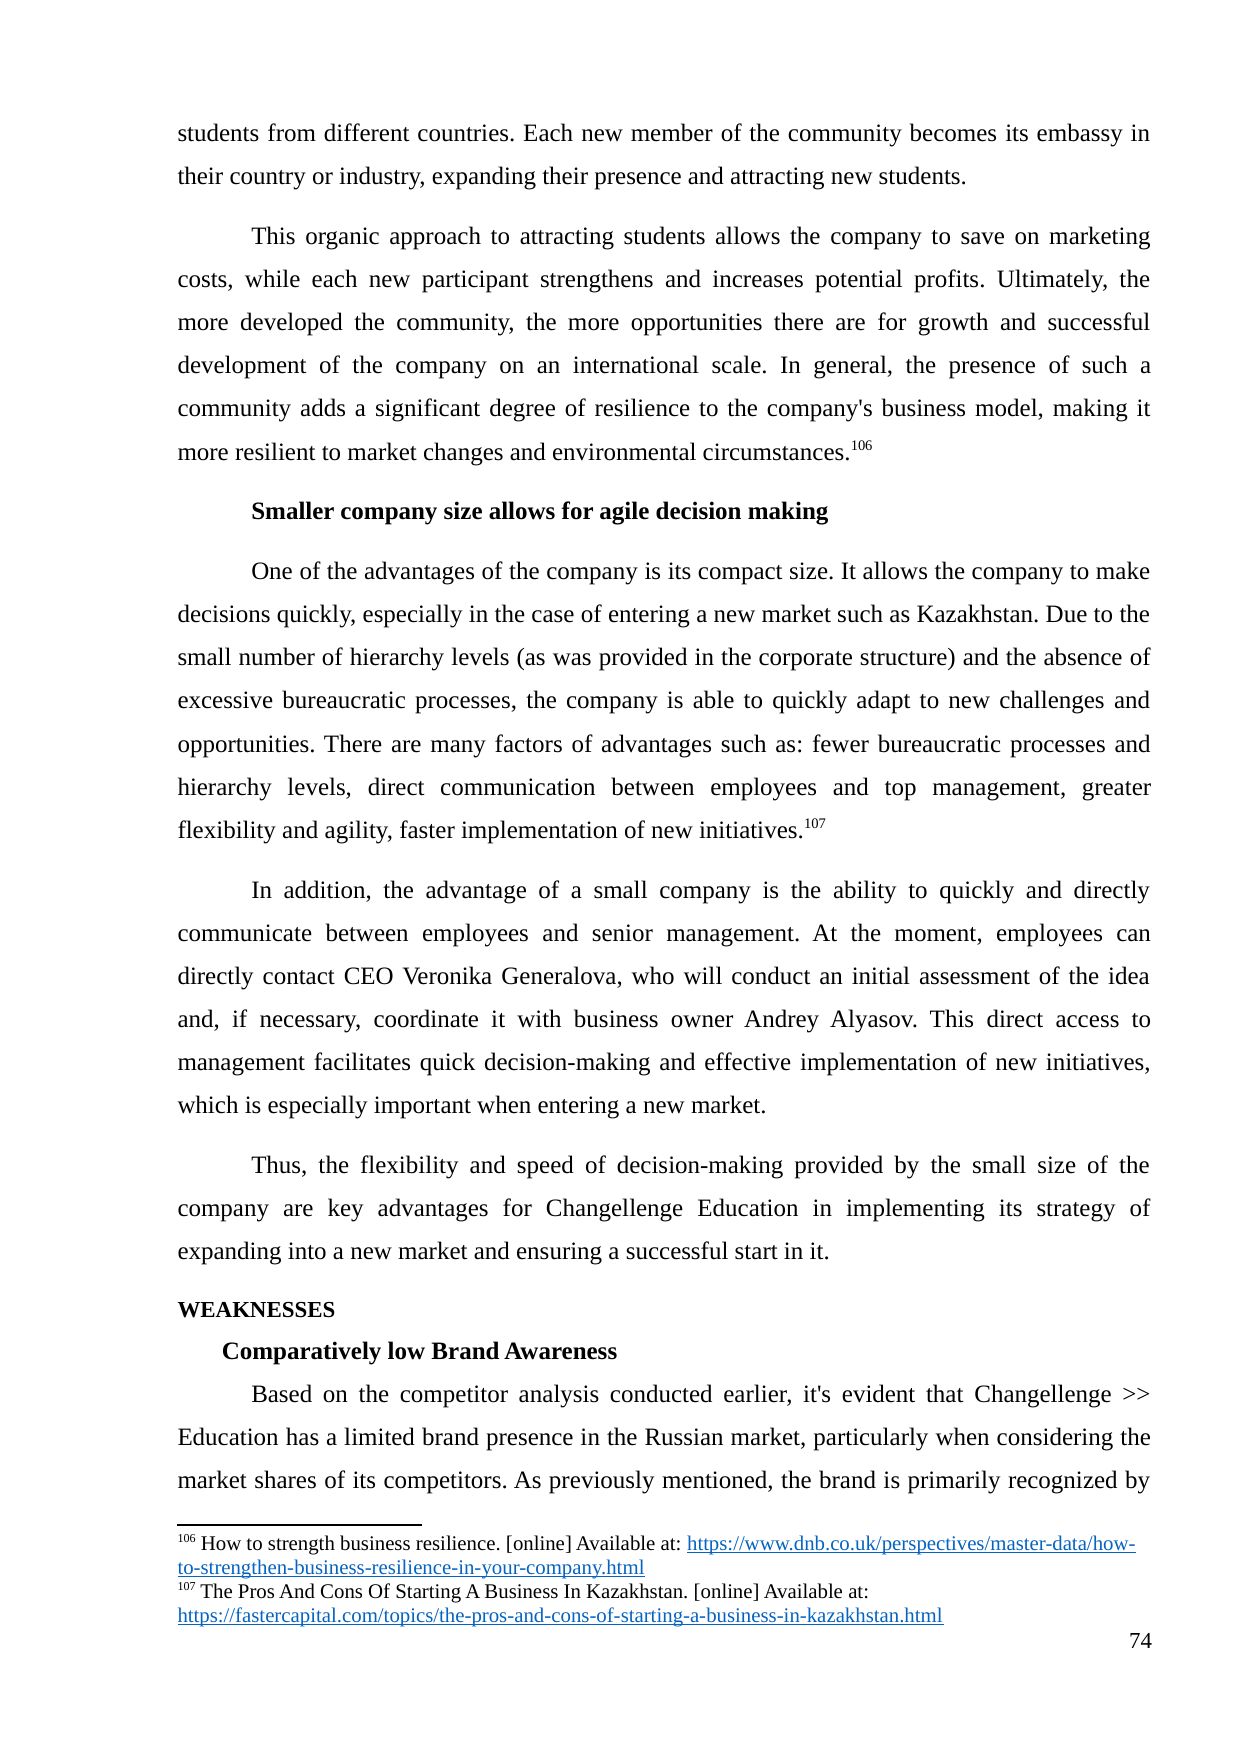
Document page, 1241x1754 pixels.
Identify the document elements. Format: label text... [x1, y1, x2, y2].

text Smaller company size allows for agile decision making [177, 496, 1152, 525]
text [177, 118, 1152, 190]
text This organic approach to attracting students allows the company to save on marketing costs, while each new participant strengthens and increases potential profits. Ultimately, the more developed the community, the more opportunities there are for growth and successful development of the company on an international scale. In general, the presence of such a community adds a significant degree of resilience to the company's business model, making it more resilient to market changes and environmental circumstances. [177, 221, 1152, 465]
text One of the advantages of the company is its compact size. It allows the company to make decisions quickly, especially in the case of entering a new market such as Kazakhstan. Due to the small number of hierarchy levels (as was provided in the corporate structure) and the absence of excessive bureaucratic processes, the company is able to quickly adapt to new challenges and opportunities. There are many factors of advantages such as: fewer bureaucratic processes and hierarchy levels, direct communication between employees and top management, greater flexibility and agility, faster implementation of new initiatives. [177, 556, 1152, 844]
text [177, 1379, 1152, 1494]
text Comparatively low Brand Awareness [177, 1336, 1152, 1364]
text Thus, the flexibility and speed of decision-making provided by the small size of the company are key advantages for Changellenge Education in implementing its strategy of expanding into a new market and ensuring a successful start in it. [177, 1150, 1152, 1265]
text In addition, the advantage of a small company is the ability to quickly and directly communicate between employees and senior management. At the moment, employees can directly contact CEO Veronika Generalova, who will conduct an initial assessment of the idea and, if necessary, coordinate it with business owner Andrey Alyasov. This direct access to management facilitates quick decision-making and effective implementation of new initiatives, which is especially important when entering a new market. [177, 875, 1152, 1119]
text WEAKNESSES [177, 1296, 1152, 1323]
